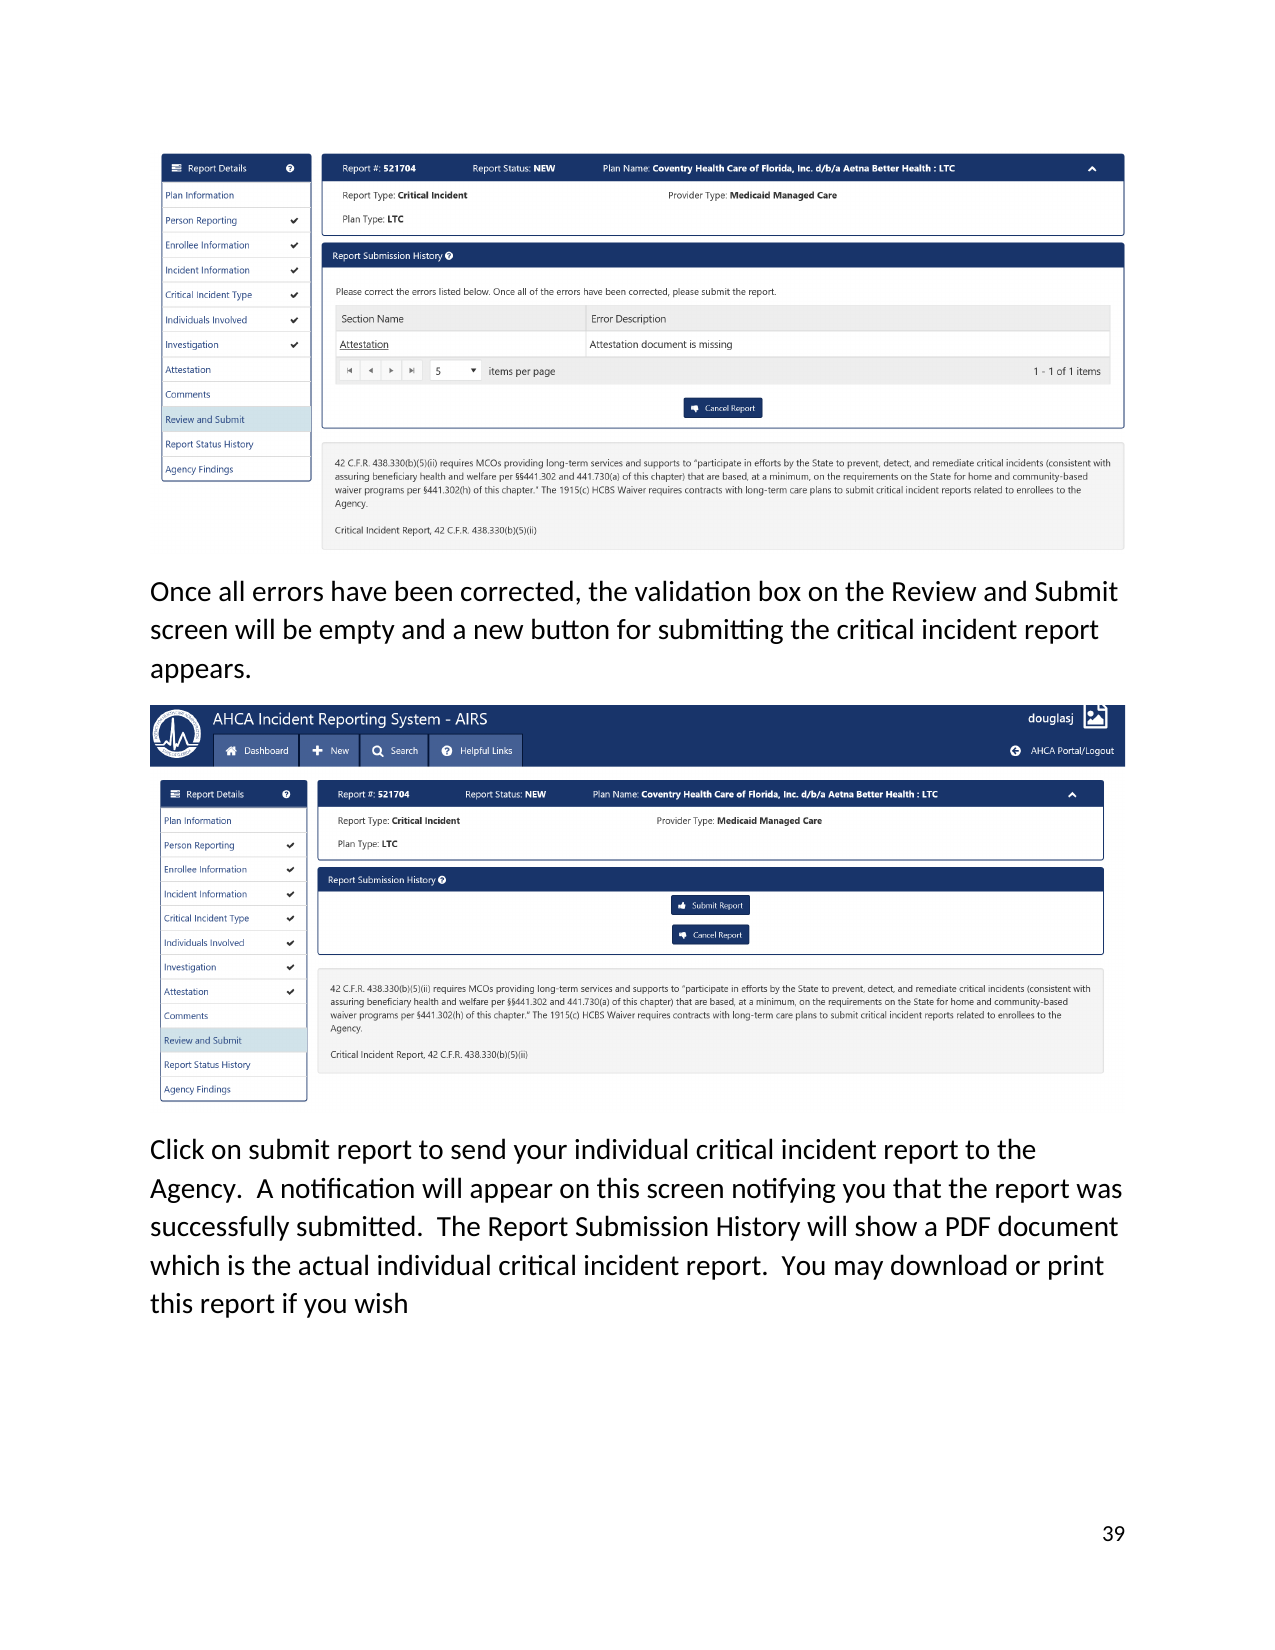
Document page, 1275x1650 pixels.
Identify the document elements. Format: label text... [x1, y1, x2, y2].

text Click on submit report to send your individual critical incident report to the Agency. A notification will appear on this screen notifying you that the report was successfully submitted. The Report Submission History will show a PDF document which is the actual individual critical incident report. You may download or print this report if you wish [150, 1131, 1125, 1321]
text Once all errors have been corrected, the validation box on the Review and Submit screen will be empty and a new button for submitting the critical incident report appears. [150, 573, 1125, 685]
picture [150, 705, 1125, 1113]
picture [150, 150, 1125, 554]
